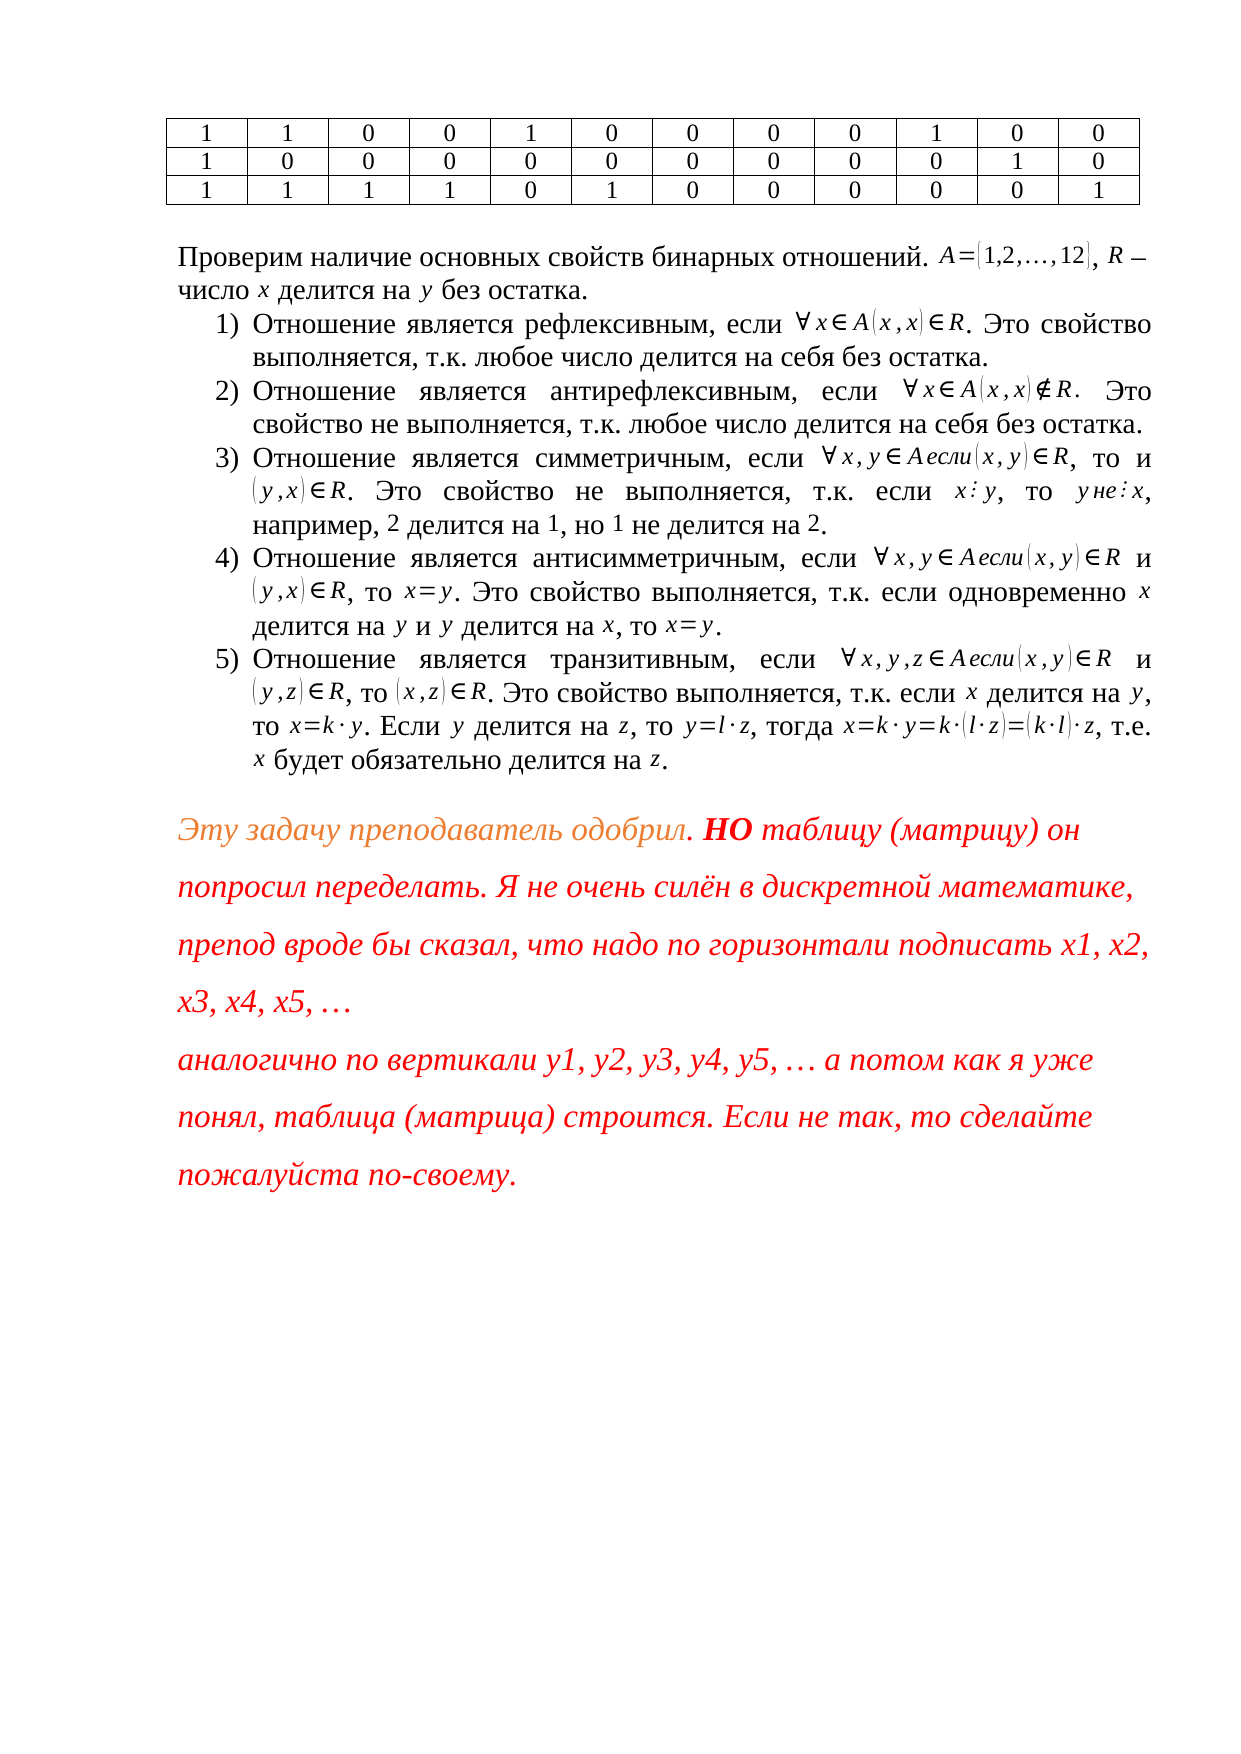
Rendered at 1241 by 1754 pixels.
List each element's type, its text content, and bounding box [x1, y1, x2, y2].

table_cell [329, 148, 409, 175]
table_cell [897, 148, 977, 175]
table_cell [248, 148, 328, 175]
table_cell [491, 119, 571, 147]
table_cell [167, 148, 247, 175]
table_cell [897, 119, 977, 147]
list Отношение является антирефлексивным, если Это свойство не выполняется, т.к. любое число делится на себя без остатка. [215, 373, 1152, 440]
table_cell [572, 148, 652, 175]
table_cell [815, 176, 896, 204]
table_cell [1059, 148, 1139, 175]
table_cell [653, 176, 733, 204]
table_cell [1059, 119, 1139, 147]
table_cell [248, 176, 328, 204]
table_cell [329, 176, 409, 204]
table_cell [734, 148, 814, 175]
table_cell [978, 119, 1058, 147]
table_cell [653, 148, 733, 175]
text Проверим наличие основных свойств бинарных отношений. , – число делится на без остатка. [177, 239, 1152, 306]
text Эту задачу преподаватель одобрил. НО таблицу (матрицу) он попросил переделать. Я не очень силён в дискретной математике, препод вроде бы сказал, что надо по горизонтали подписать x1, x2, x3, x4, x5, … аналогично по вертикали y1, y2, y3, y4, y5, … а потом как я уже понял, таблица (матрица) строится. Если не так, то сделайте пожалуйста по-своему. [177, 809, 1152, 1192]
table_cell [572, 119, 652, 147]
table_cell [815, 148, 896, 175]
list Отношение является антисимметричным, если и , то . Это свойство выполняется, т.к. если одновременно делится на и делится на , то . [215, 541, 1152, 641]
table_cell [410, 148, 490, 175]
table_cell [815, 119, 896, 147]
table_cell [329, 119, 409, 147]
table_cell [491, 148, 571, 175]
table_cell [653, 119, 733, 147]
list Отношение является рефлексивным, если . Это свойство выполняется, т.к. любое число делится на себя без остатка. [215, 306, 1152, 373]
table_cell [248, 119, 328, 147]
table_cell [897, 176, 977, 204]
list Отношение является симметричным, если , то и . Это свойство не выполняется, т.к. если , то , например, делится на , но не делится на . [215, 440, 1152, 541]
table_cell [167, 176, 247, 204]
table_cell [410, 119, 490, 147]
table_cell [734, 119, 814, 147]
table_cell [410, 176, 490, 204]
list Отношение является транзитивным, если и , то . Это свойство выполняется, т.к. если делится на , то . Если делится на , то , тогда , т.е. будет обязательно делится на . [215, 641, 1152, 809]
table_cell [978, 148, 1058, 175]
table_cell [978, 176, 1058, 204]
table_cell [572, 176, 652, 204]
table_cell [167, 119, 247, 147]
table_cell [1059, 176, 1139, 204]
table_cell [491, 176, 571, 204]
table_cell [734, 176, 814, 204]
